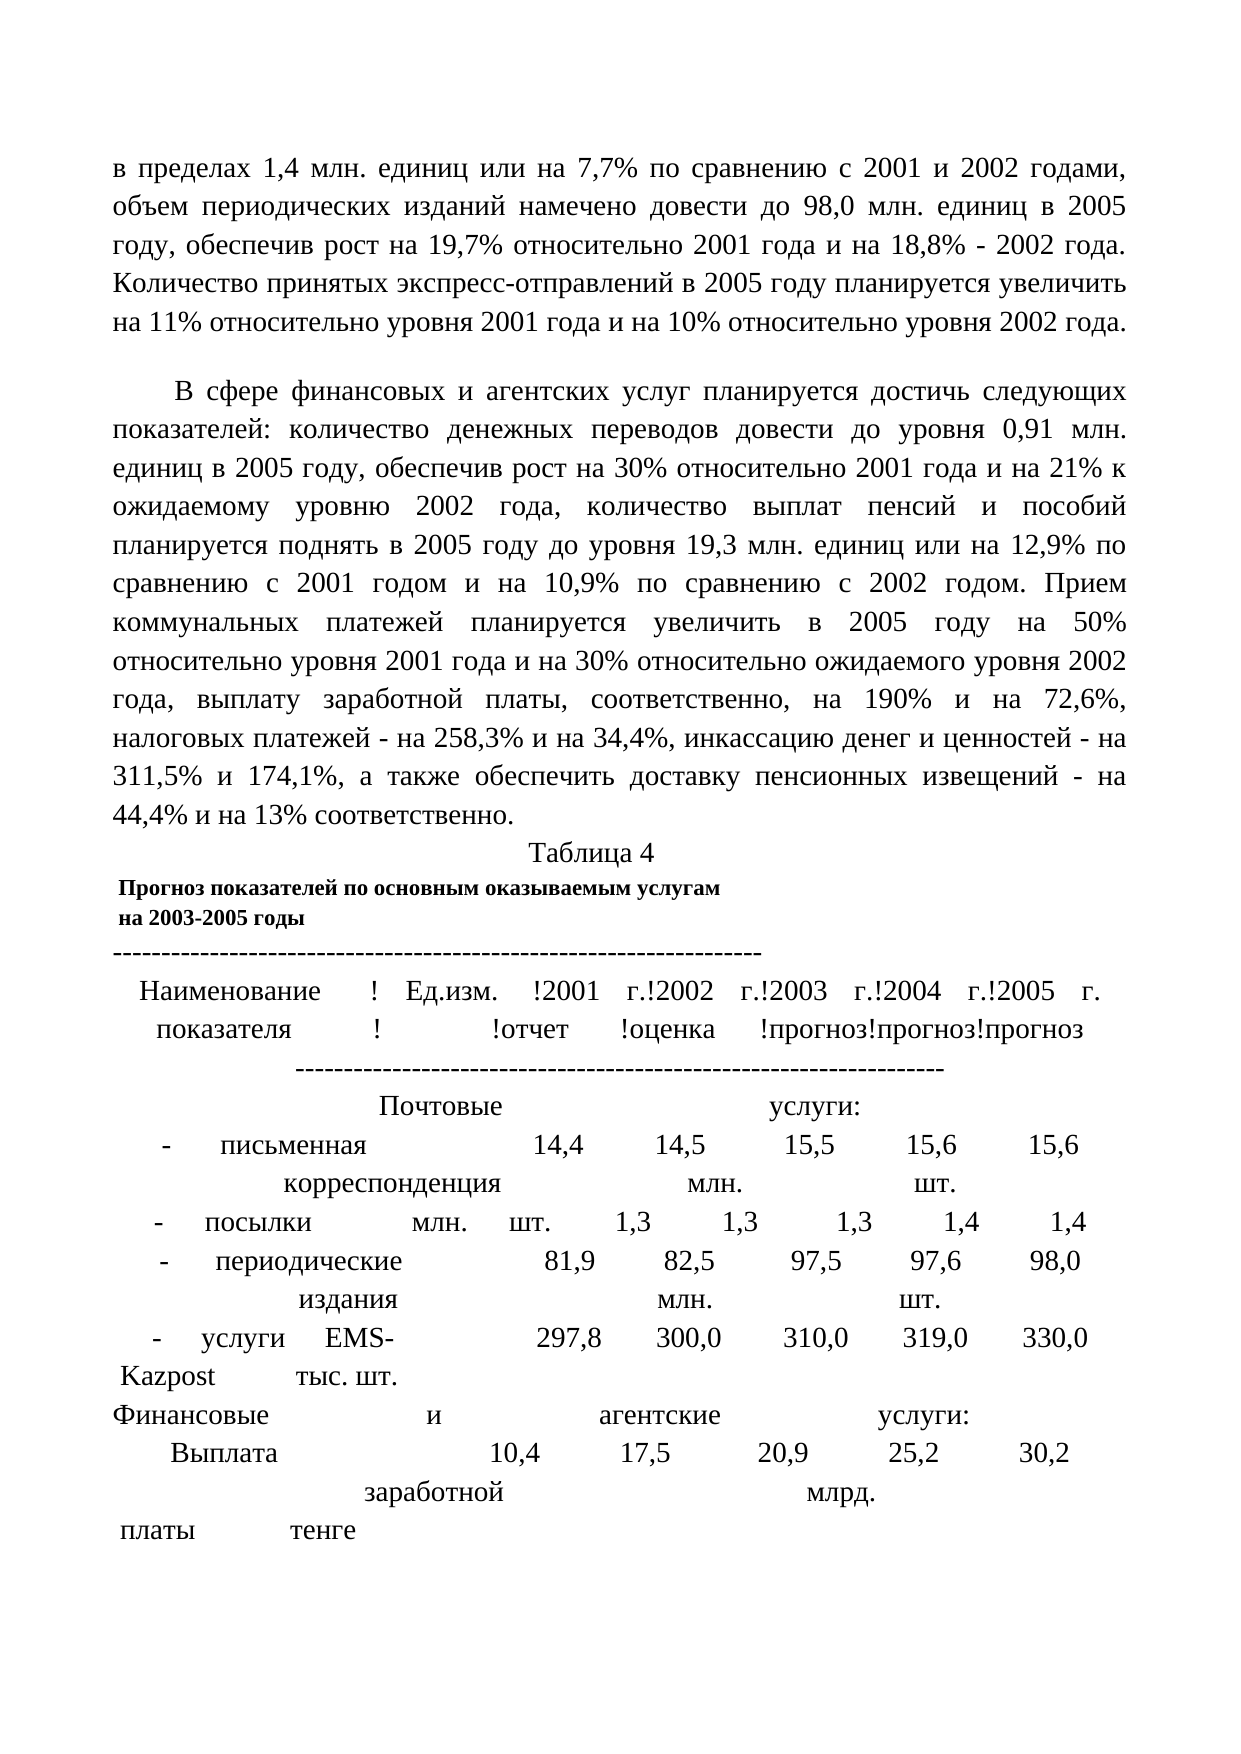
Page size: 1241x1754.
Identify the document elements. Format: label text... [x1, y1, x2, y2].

text ------------------------------------------------------------------- Наименование ! Ед.изм. !2001 г.!2002 г.!2003 г.!2004 г.!2005 г. показателя ! !отчет !оценка !прогноз!прогноз!прогноз ------------------------------------------------------------------- Почтовые услуги: - письменная 14,4 14,5 15,5 15,6 15,6 корреспонденция млн. шт. - посылки млн. шт. 1,3 1,3 1,3 1,4 1,4 - периодические 81,9 82,5 97,5 97,6 98,0 издания млн. шт. - услуги EMS- 297,8 300,0 310,0 319,0 330,0 Kazpost тыс. шт. [112, 934, 1128, 1392]
text Таблица 4 [112, 835, 1128, 869]
text Финансовые и агентские услуги: Выплата 10,4 17,5 20,9 25,2 30,2 заработной млрд. платы тенге [112, 1397, 1128, 1546]
text Прогноз показателей по основным оказываемым услугам на 2003-2005 годы [112, 874, 1128, 931]
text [112, 150, 1128, 830]
